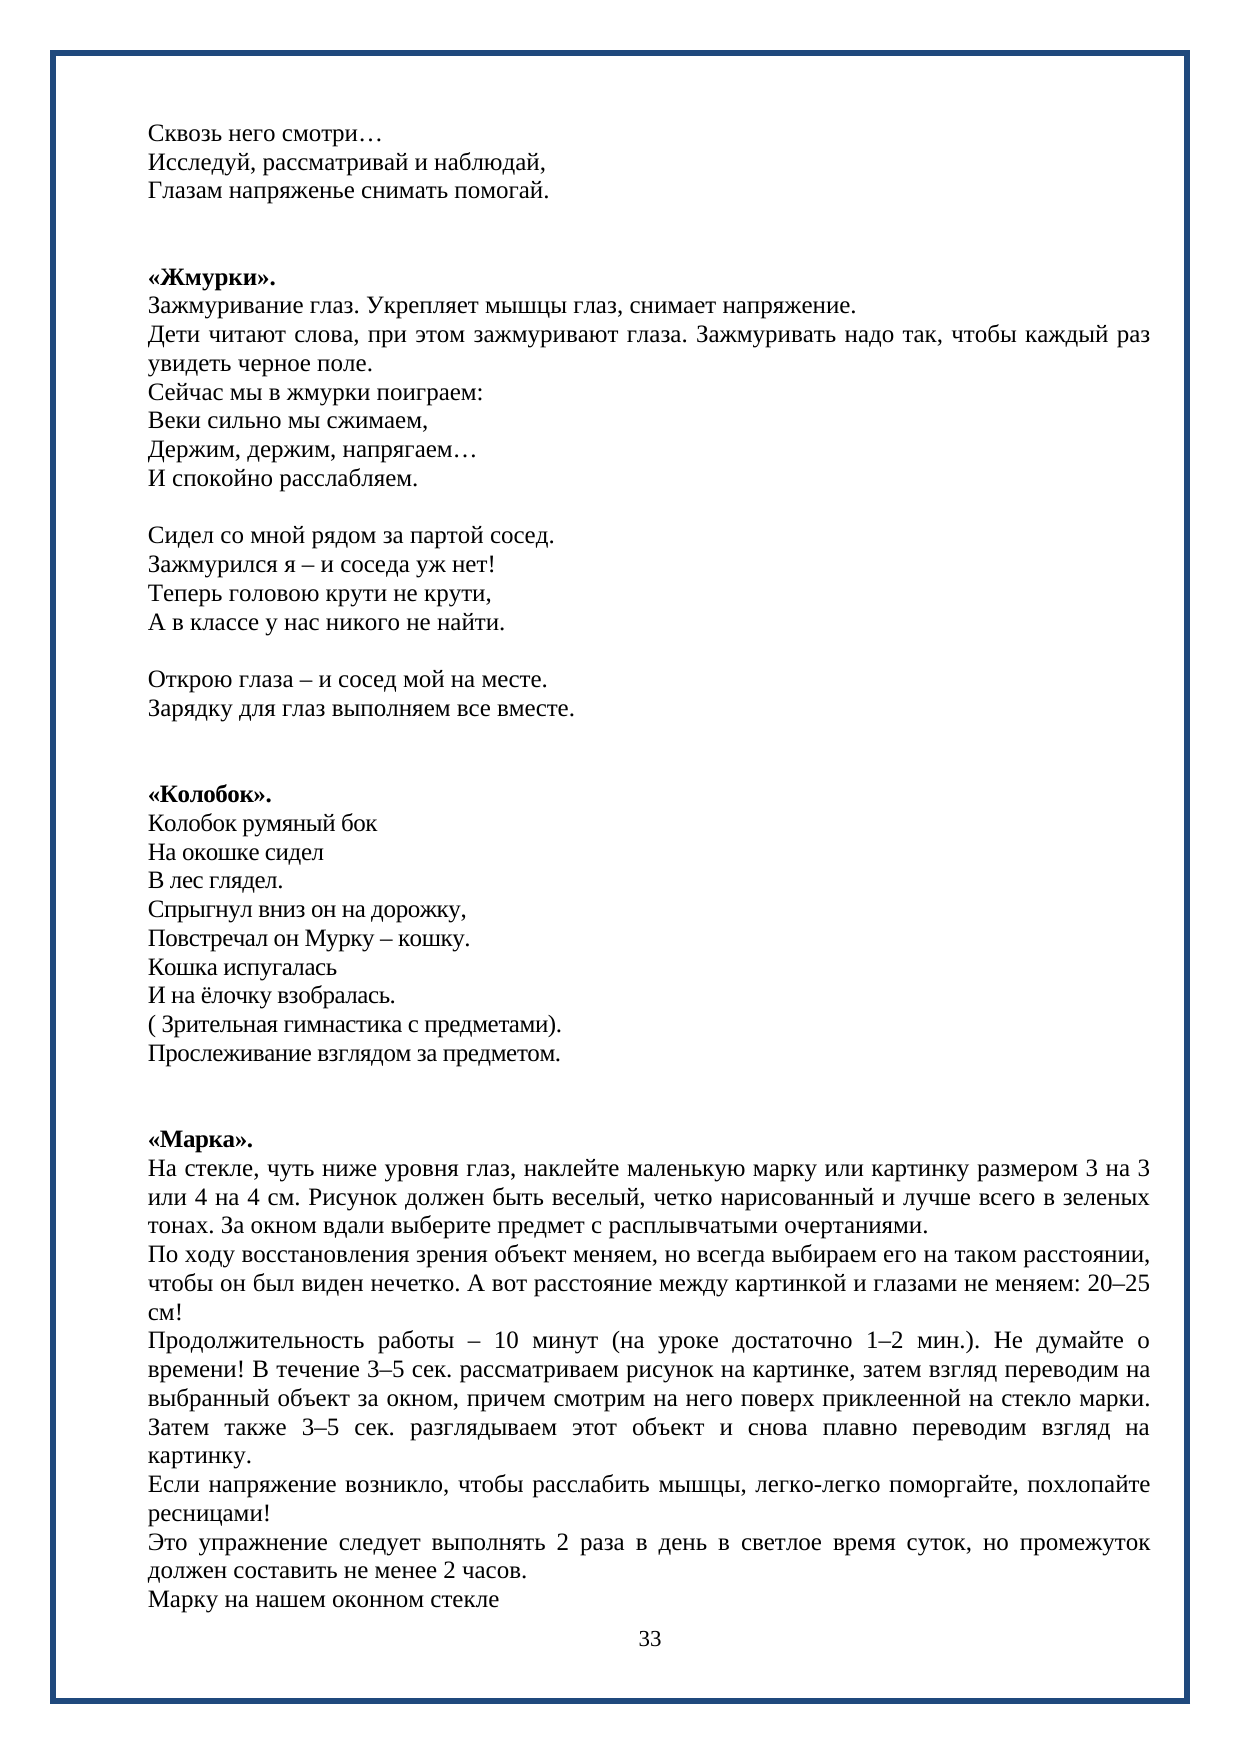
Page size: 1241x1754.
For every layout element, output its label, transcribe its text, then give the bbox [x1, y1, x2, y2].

text Исследуй, рассматривай и наблюдай, [148, 147, 1152, 176]
text Веки сильно мы сжимаем, [148, 406, 1152, 434]
text Сейчас мы в жмурки поиграем: [148, 377, 1152, 406]
text Это упражнение следует выполнять 2 раза в день в светлое время суток, но промежуток должен составить не менее 2 часов. [148, 1527, 1152, 1584]
text На окошке сидел [148, 837, 1152, 866]
text Теперь головою крути не крути, [148, 578, 1152, 607]
text Спрыгнул вниз он на дорожку, [148, 894, 1152, 923]
text Зажмуривание глаз. Укрепляет мышцы глаз, снимает напряжение. [148, 291, 1152, 319]
text Сквозь него смотри… [148, 118, 1152, 147]
text А в классе у нас никого не найти. [148, 607, 1152, 636]
text Прослеживание взглядом за предметом. [148, 1038, 1152, 1067]
text Открою глаза – и сосед мой на месте. [148, 664, 1152, 693]
text В лес глядел. [148, 866, 1152, 894]
text Марку на нашем оконном стекле [148, 1584, 1152, 1613]
text Если напряжение возникло, чтобы расслабить мышцы, легко-легко поморгайте, похлопайте ресницами! [148, 1469, 1152, 1527]
text На стекле, чуть ниже уровня глаз, наклейте маленькую марку или картинку размером 3 на 3 или 4 на 4 см. Рисунок должен быть веселый, четко нарисованный и лучше всего в зеленых тонах. За окном вдали выберите предмет с расплывчатыми очертаниями. [148, 1153, 1152, 1239]
text И на ёлочку взобралась. [148, 981, 1152, 1009]
text Держим, держим, напрягаем… [148, 434, 1152, 463]
text Зажмурился я – и соседа уж нет! [148, 549, 1152, 578]
text И спокойно расслабляем. [148, 463, 1152, 492]
text «Колобок». [148, 779, 1152, 808]
text Продолжительность работы – 10 минут (на уроке достаточно 1–2 мин.). Не думайте о времени! В течение 3–5 сек. рассматриваем рисунок на картинке, затем взгляд переводим на выбранный объект за окном, причем смотрим на него поверх приклеенной на стекло марки. Затем также 3–5 сек. разглядываем этот объект и снова плавно переводим взгляд на картинку. [148, 1326, 1152, 1469]
text Сидел со мной рядом за партой сосед. [148, 521, 1152, 549]
text «Марка». [148, 1124, 1152, 1153]
text Зарядку для глаз выполняем все вместе. [148, 693, 1152, 722]
text Глазам напряженье снимать помогай. [148, 176, 1152, 204]
text «Жмурки». [148, 262, 1152, 291]
text Кошка испугалась [148, 952, 1152, 981]
text Дети читают слова, при этом зажмуривают глаза. Зажмуривать надо так, чтобы каждый раз увидеть черное поле. [148, 319, 1152, 377]
text По ходу восстановления зрения объект меняем, но всегда выбираем его на таком расстоянии, чтобы он был виден нечетко. А вот расстояние между картинкой и глазами не меняем: 20–25 см! [148, 1239, 1152, 1326]
text Повстречал он Мурку – кошку. [148, 923, 1152, 952]
text ( Зрительная гимнастика с предметами). [148, 1009, 1152, 1038]
text Колобок румяный бок [148, 808, 1152, 837]
